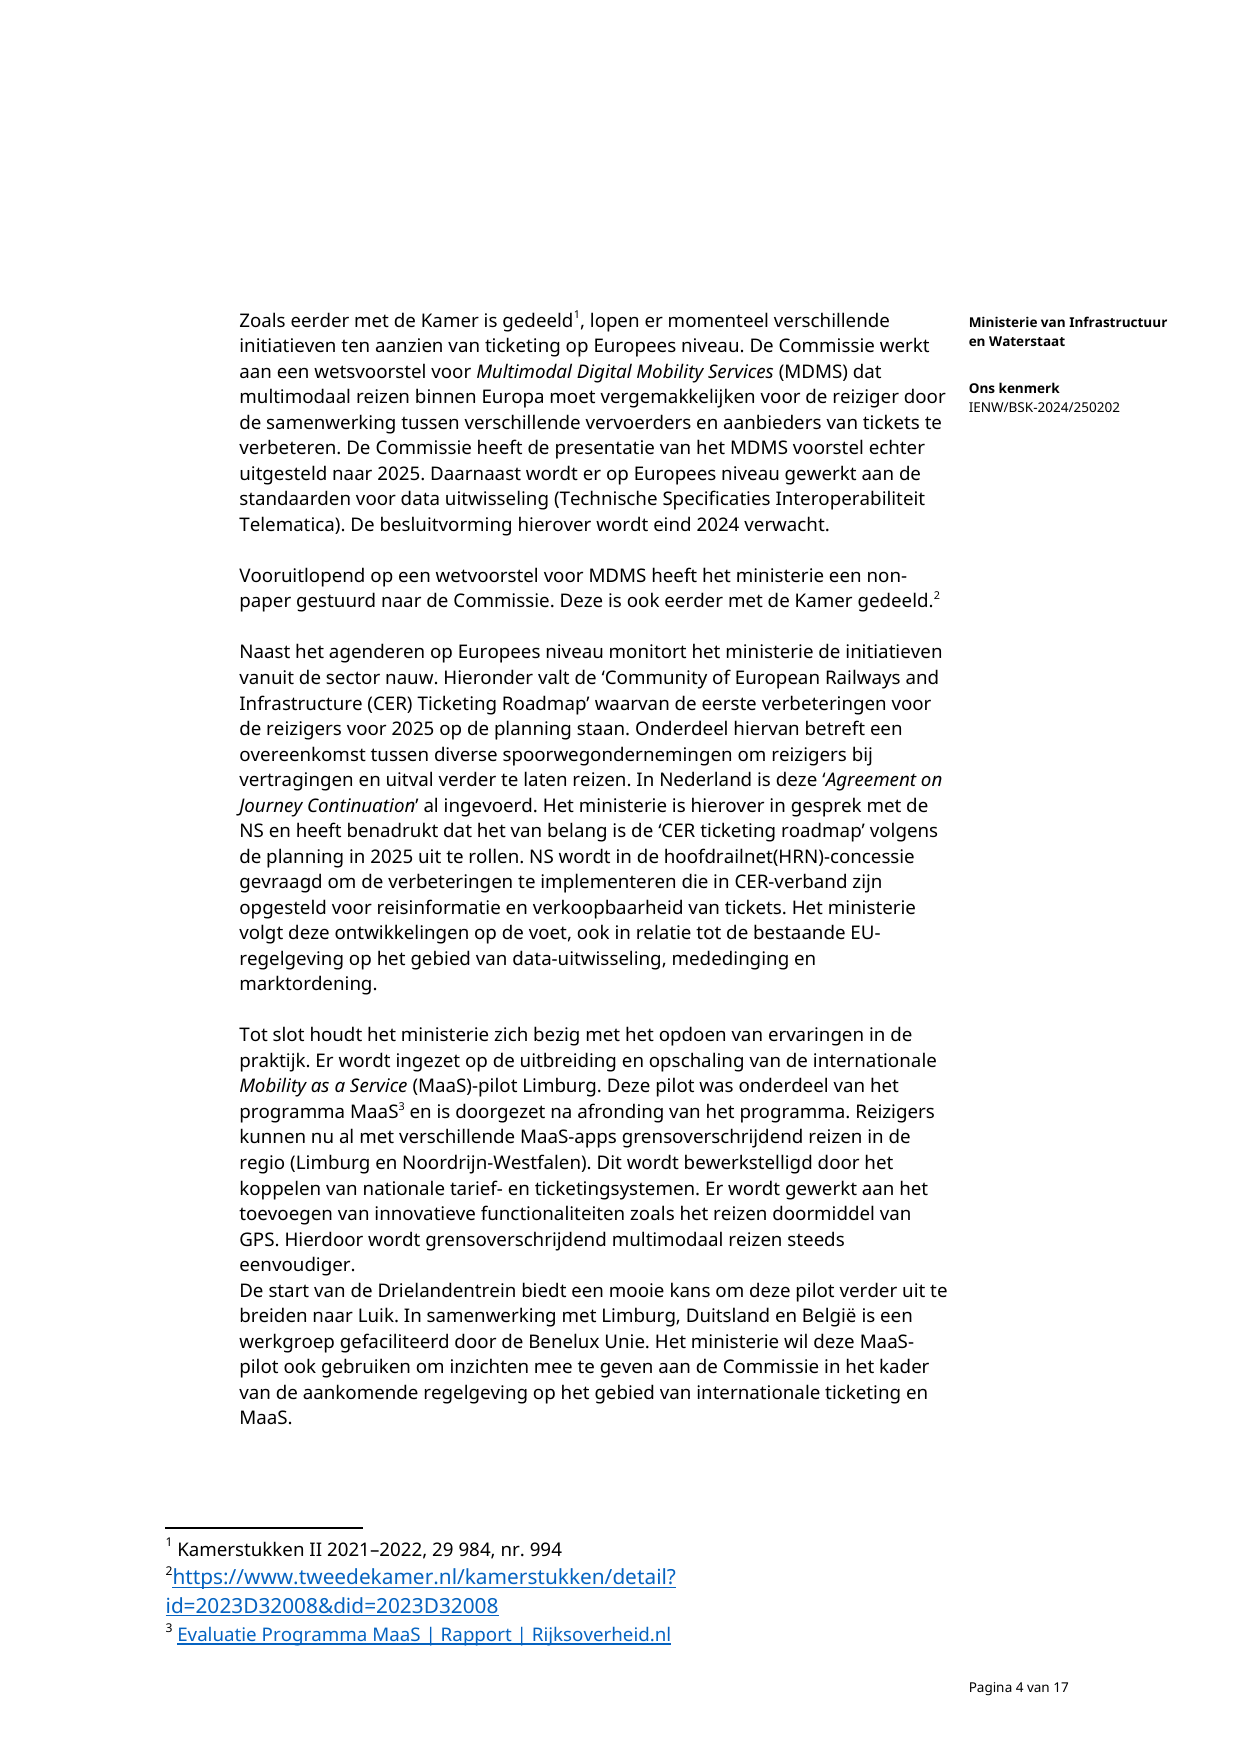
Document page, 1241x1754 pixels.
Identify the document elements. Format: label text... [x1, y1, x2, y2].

text Tot slot houdt het ministerie zich bezig met het opdoen van ervaringen in de praktijk. Er wordt ingezet op de uitbreiding en opschaling van de internationale Mobility as a Service (MaaS)-pilot Limburg. Deze pilot was onderdeel van het programma MaaS en is doorgezet na afronding van het programma. Reizigers kunnen nu al met verschillende MaaS-apps grensoverschrijdend reizen in de regio (Limburg en Noordrijn-Westfalen). Dit wordt bewerkstelligd door het koppelen van nationale tarief- en ticketingsystemen. Er wordt gewerkt aan het toevoegen van innovatieve functionaliteiten zoals het reizen doormiddel van GPS. Hierdoor wordt grensoverschrijdend multimodaal reizen steeds eenvoudiger. [239, 1022, 951, 1277]
text Vooruitlopend op een wetvoorstel voor MDMS heeft het ministerie een non-paper gestuurd naar de Commissie. Deze is ook eerder met de Kamer gedeeld. [239, 562, 951, 613]
text Naast het agenderen op Europees niveau monitort het ministerie de initiatieven vanuit de sector nauw. Hieronder valt de ‘Community of European Railways and Infrastructure (CER) Ticketing Roadmap’ waarvan de eerste verbeteringen voor de reizigers voor 2025 op de planning staan. Onderdeel hiervan betreft een overeenkomst tussen diverse spoorwegondernemingen om reizigers bij vertragingen en uitval verder te laten reizen. In Nederland is deze ‘Agreement on Journey Continuation’ al ingevoerd. Het ministerie is hierover in gesprek met de NS en heeft benadrukt dat het van belang is de ‘CER ticketing roadmap’ volgens de planning in 2025 uit te rollen. NS wordt in de hoofdrailnet(HRN)-concessie gevraagd om de verbeteringen te implementeren die in CER-verband zijn opgesteld voor reisinformatie en verkoopbaarheid van tickets. Het ministerie volgt deze ontwikkelingen op de voet, ook in relatie tot de bestaande EU-regelgeving op het gebied van data-uitwisseling, mededinging en marktordening. [239, 639, 951, 996]
text Zoals eerder met de Kamer is gedeeld, lopen er momenteel verschillende initiatieven ten aanzien van ticketing op Europees niveau. De Commissie werkt aan een wetsvoorstel voor Multimodal Digital Mobility Services (MDMS) dat multimodaal reizen binnen Europa moet vergemakkelijken voor de reiziger door de samenwerking tussen verschillende vervoerders en aanbieders van tickets te verbeteren. De Commissie heeft de presentatie van het MDMS voorstel echter uitgesteld naar 2025. Daarnaast wordt er op Europees niveau gewerkt aan de standaarden voor data uitwisseling (Technische Specificaties Interoperabiliteit Telematica). De besluitvorming hierover wordt eind 2024 verwacht. [239, 307, 951, 537]
text De start van de Drielandentrein biedt een mooie kans om deze pilot verder uit te breiden naar Luik. In samenwerking met Limburg, Duitsland en België is een werkgroep gefaciliteerd door de Benelux Unie. Het ministerie wil deze MaaS-pilot ook gebruiken om inzichten mee te geven aan de Commissie in het kader van de aankomende regelgeving op het gebied van internationale ticketing en MaaS. [239, 1277, 951, 1430]
